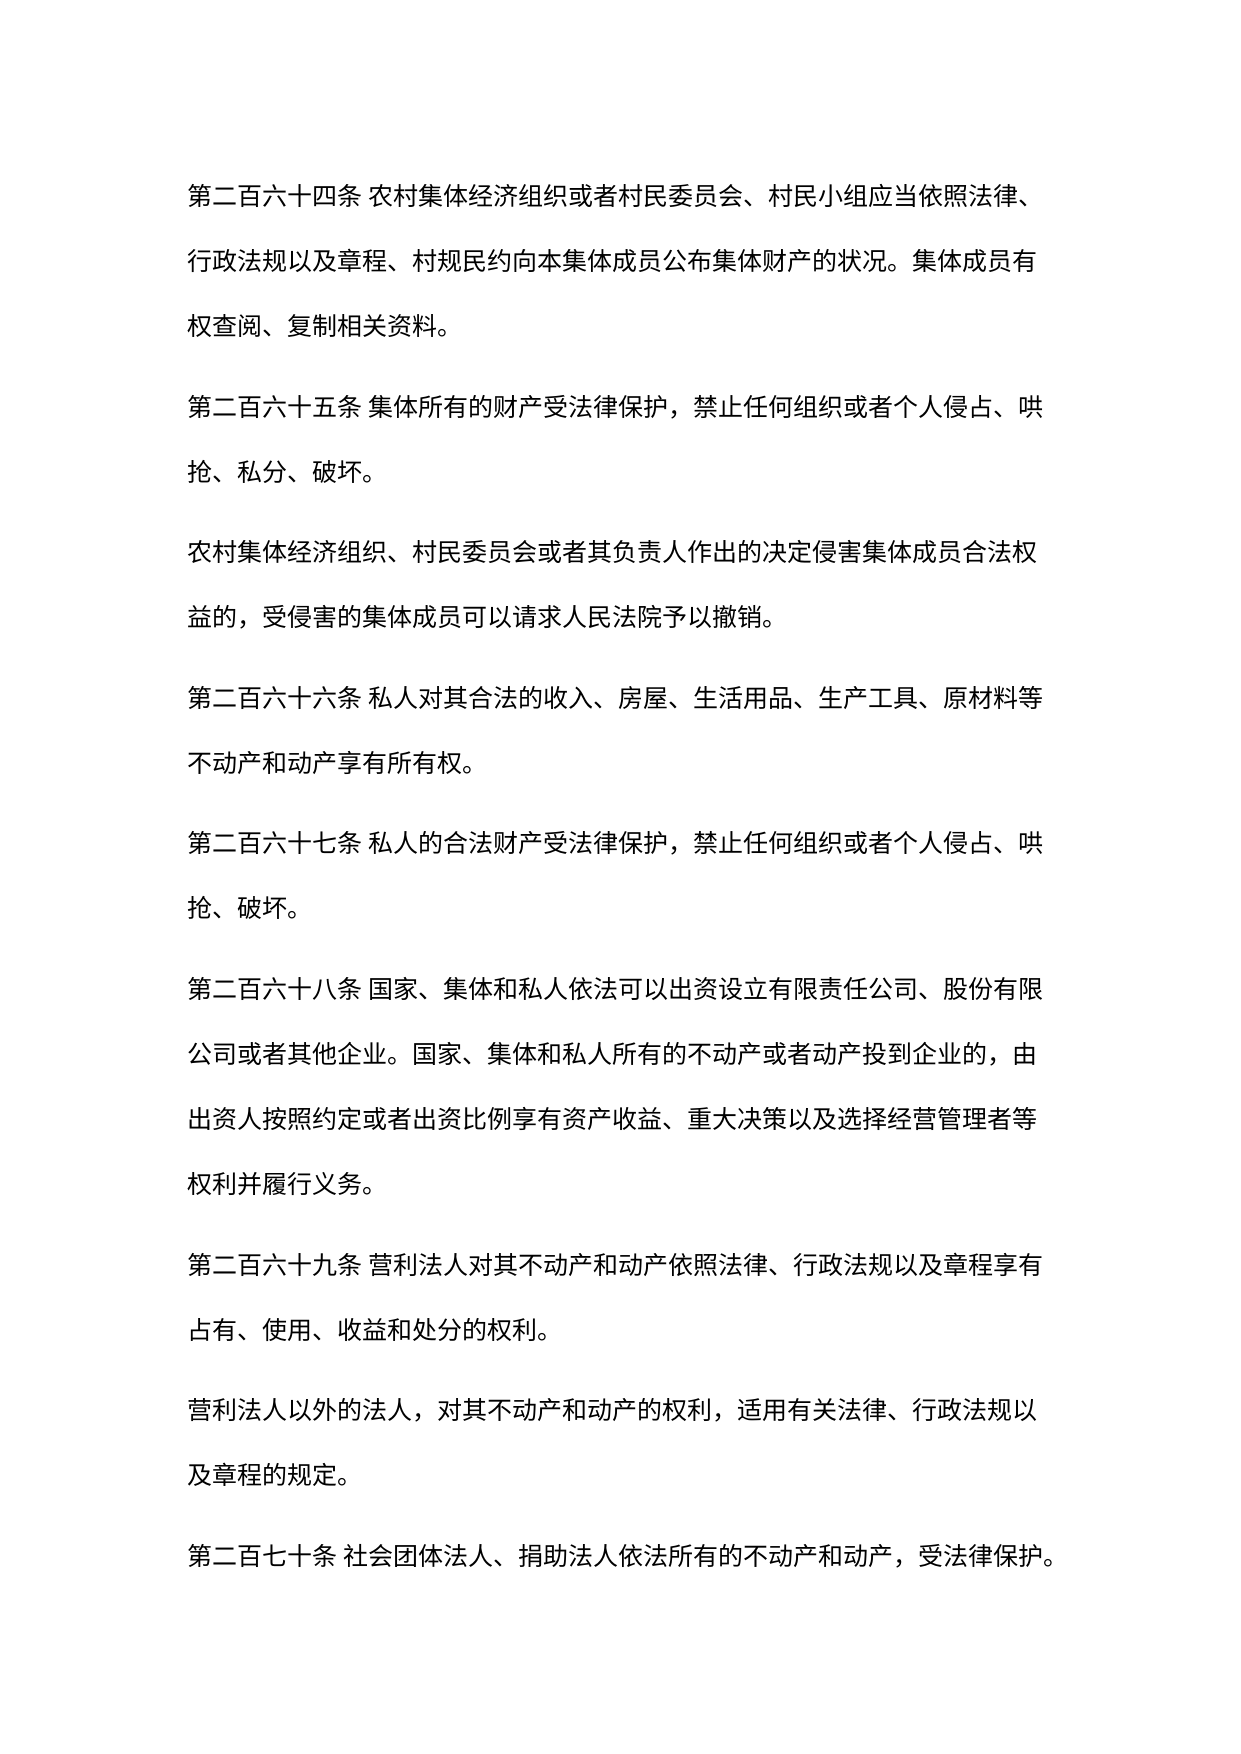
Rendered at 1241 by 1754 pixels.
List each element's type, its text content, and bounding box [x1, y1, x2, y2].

text 第二百六十八条 国家、集体和私人依法可以出资设立有限责任公司、股份有限公司或者其他企业。国家、集体和私人所有的不动产或者动产投到企业的，由出资人按照约定或者出资比例享有资产收益、重大决策以及选择经营管理者等权利并履行义务。 [187, 955, 1053, 1215]
text 第二百七十条 社会团体法人、捐助法人依法所有的不动产和动产，受法律保护。 [187, 1522, 1053, 1587]
text 第二百六十七条 私人的合法财产受法律保护，禁止任何组织或者个人侵占、哄抢、破坏。 [187, 809, 1053, 939]
text 第二百六十五条 集体所有的财产受法律保护，禁止任何组织或者个人侵占、哄抢、私分、破坏。 [187, 373, 1053, 503]
text 农村集体经济组织、村民委员会或者其负责人作出的决定侵害集体成员合法权益的，受侵害的集体成员可以请求人民法院予以撤销。 [187, 518, 1053, 648]
text 第二百六十九条 营利法人对其不动产和动产依照法律、行政法规以及章程享有占有、使用、收益和处分的权利。 [187, 1231, 1053, 1361]
text 第二百六十四条 农村集体经济组织或者村民委员会、村民小组应当依照法律、行政法规以及章程、村规民约向本集体成员公布集体财产的状况。集体成员有权查阅、复制相关资料。 [187, 162, 1053, 357]
text 第二百六十六条 私人对其合法的收入、房屋、生活用品、生产工具、原材料等不动产和动产享有所有权。 [187, 664, 1053, 794]
text 营利法人以外的法人，对其不动产和动产的权利，适用有关法律、行政法规以及章程的规定。 [187, 1376, 1053, 1506]
